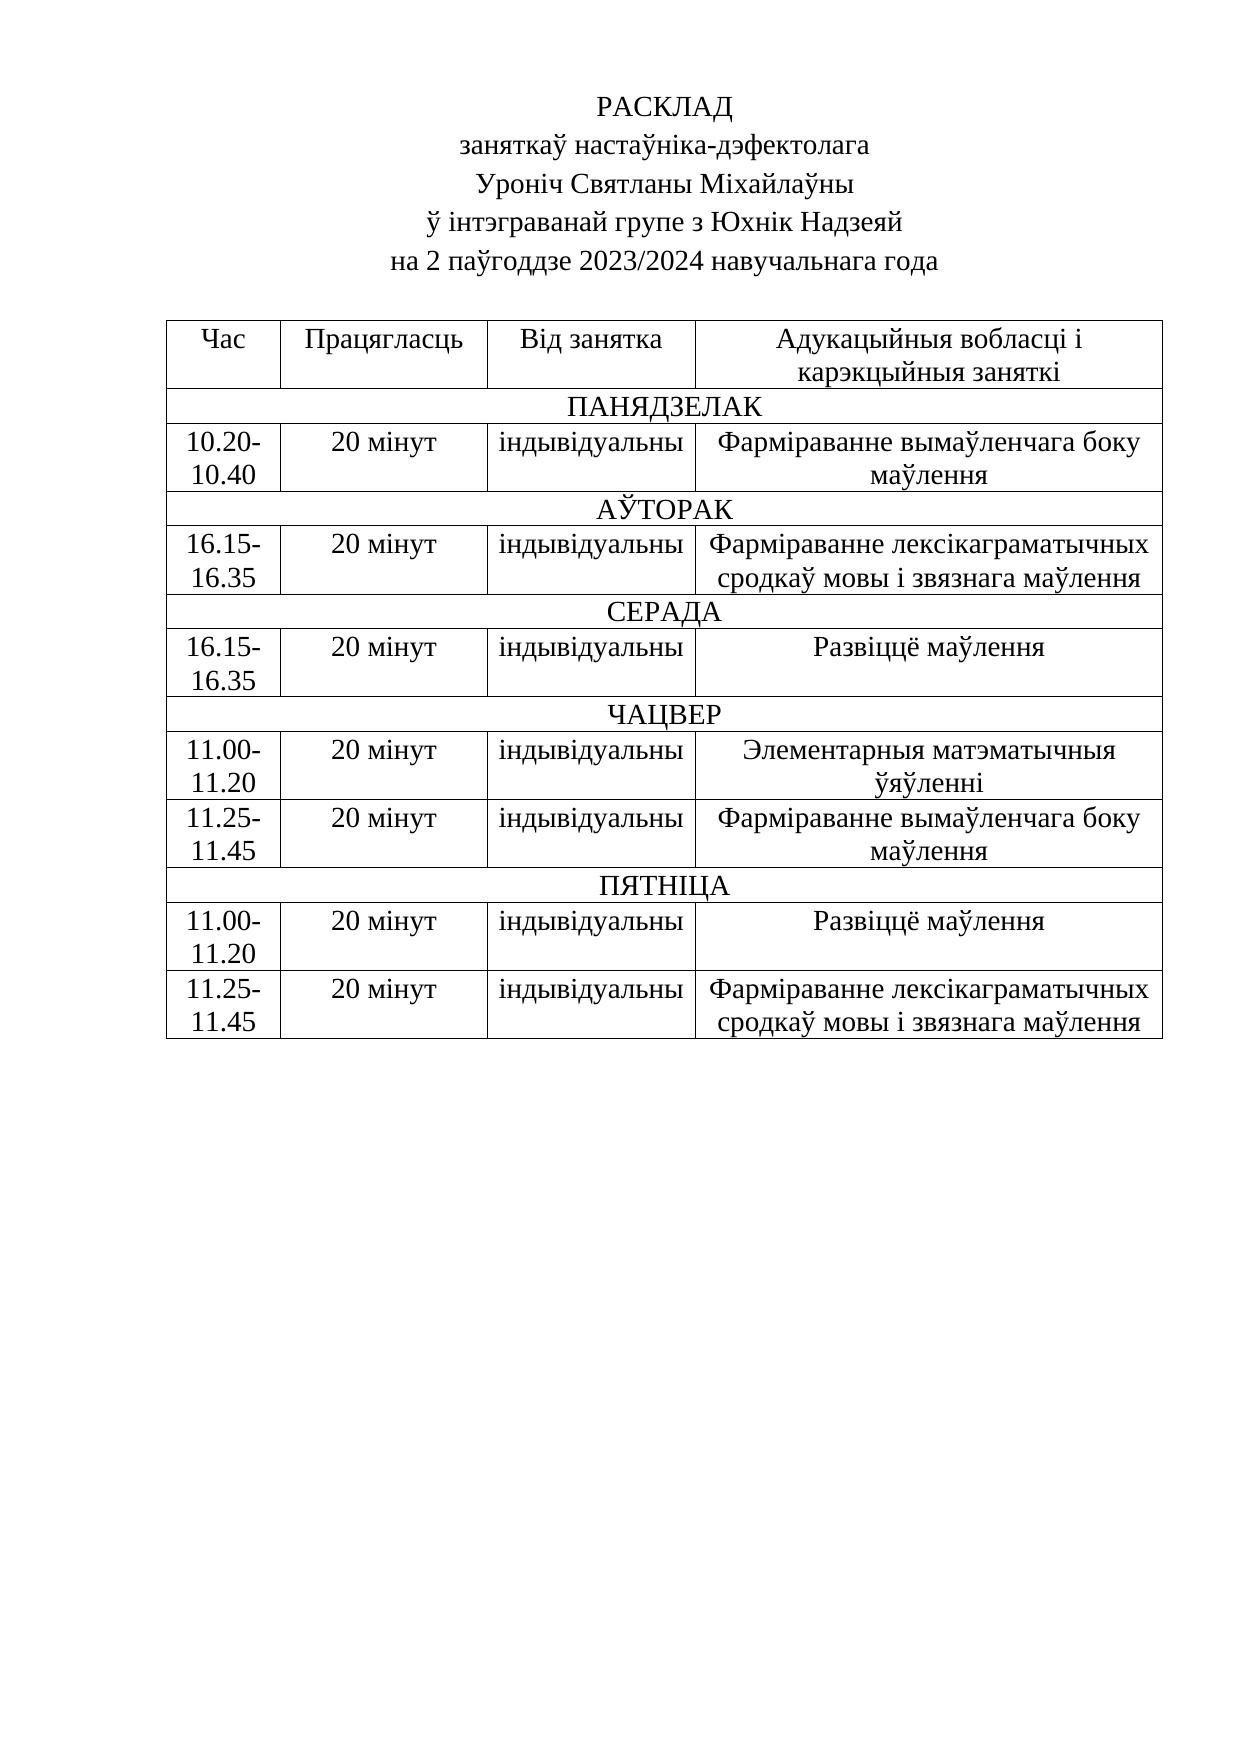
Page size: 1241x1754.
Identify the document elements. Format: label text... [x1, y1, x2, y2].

table_cell Фарміраванне лексікаграматычных сродкаў мовы і звязнага маўлення [696, 971, 1162, 1038]
table_cell 11.00-11.20 [167, 903, 280, 970]
table_cell 11.25-11.45 [167, 800, 280, 867]
table_cell СЕРАДА [167, 595, 1162, 628]
text Уроніч Святланы Міхайлаўны [177, 166, 1152, 199]
text РАСКЛАД [177, 89, 1152, 122]
table_cell Фарміраванне вымаўленчага боку маўлення [696, 800, 1162, 867]
table_cell 20 мінут [281, 424, 487, 491]
table_header Адукацыйныя вобласці і карэкцыйныя заняткі [696, 321, 1162, 388]
table_cell Фарміраванне лексікаграматычных сродкаў мовы і звязнага маўлення [696, 526, 1162, 593]
table_cell індывідуальны [488, 424, 695, 491]
table_cell Развіццё маўлення [696, 629, 1162, 696]
table_cell 11.00-11.20 [167, 732, 280, 799]
table_cell Элементарныя матэматычныя ўяўленні [696, 732, 1162, 799]
table_cell ПЯТНІЦА [167, 868, 1162, 902]
table_cell 11.25-11.45 [167, 971, 280, 1038]
table_cell 16.15-16.35 [167, 526, 280, 593]
table_cell 20 мінут [281, 732, 487, 799]
table_cell Развіццё маўлення [696, 903, 1162, 970]
table_cell ЧАЦВЕР [167, 697, 1162, 731]
table_cell 20 мінут [281, 903, 487, 970]
table_header Час [167, 321, 280, 388]
table_header Працягласць [281, 321, 487, 388]
text ў інтэграванай групе з Юхнік Надзеяй [177, 204, 1152, 238]
table_cell індывідуальны [488, 903, 695, 970]
text заняткаў настаўніка-дэфектолага [177, 127, 1152, 161]
table_cell 20 мінут [281, 971, 487, 1038]
table_cell ПАНЯДЗЕЛАК [167, 389, 1162, 423]
table_cell 20 мінут [281, 800, 487, 867]
text на 2 паўгоддзе 2023/2024 навучальнага года [177, 243, 1152, 276]
table_cell 20 мінут [281, 629, 487, 696]
table_cell 10.20-10.40 [167, 424, 280, 491]
table_cell індывідуальны [488, 971, 695, 1038]
table_cell 16.15-16.35 [167, 629, 280, 696]
table_header Від занятка [488, 321, 695, 388]
table_cell Фарміраванне вымаўленчага боку маўлення [696, 424, 1162, 491]
table_cell індывідуальны [488, 526, 695, 593]
table_cell індывідуальны [488, 800, 695, 867]
table_cell індывідуальны [488, 629, 695, 696]
table_cell індывідуальны [488, 732, 695, 799]
table_cell АЎТОРАК [167, 492, 1162, 525]
table_cell 20 мінут [281, 526, 487, 593]
